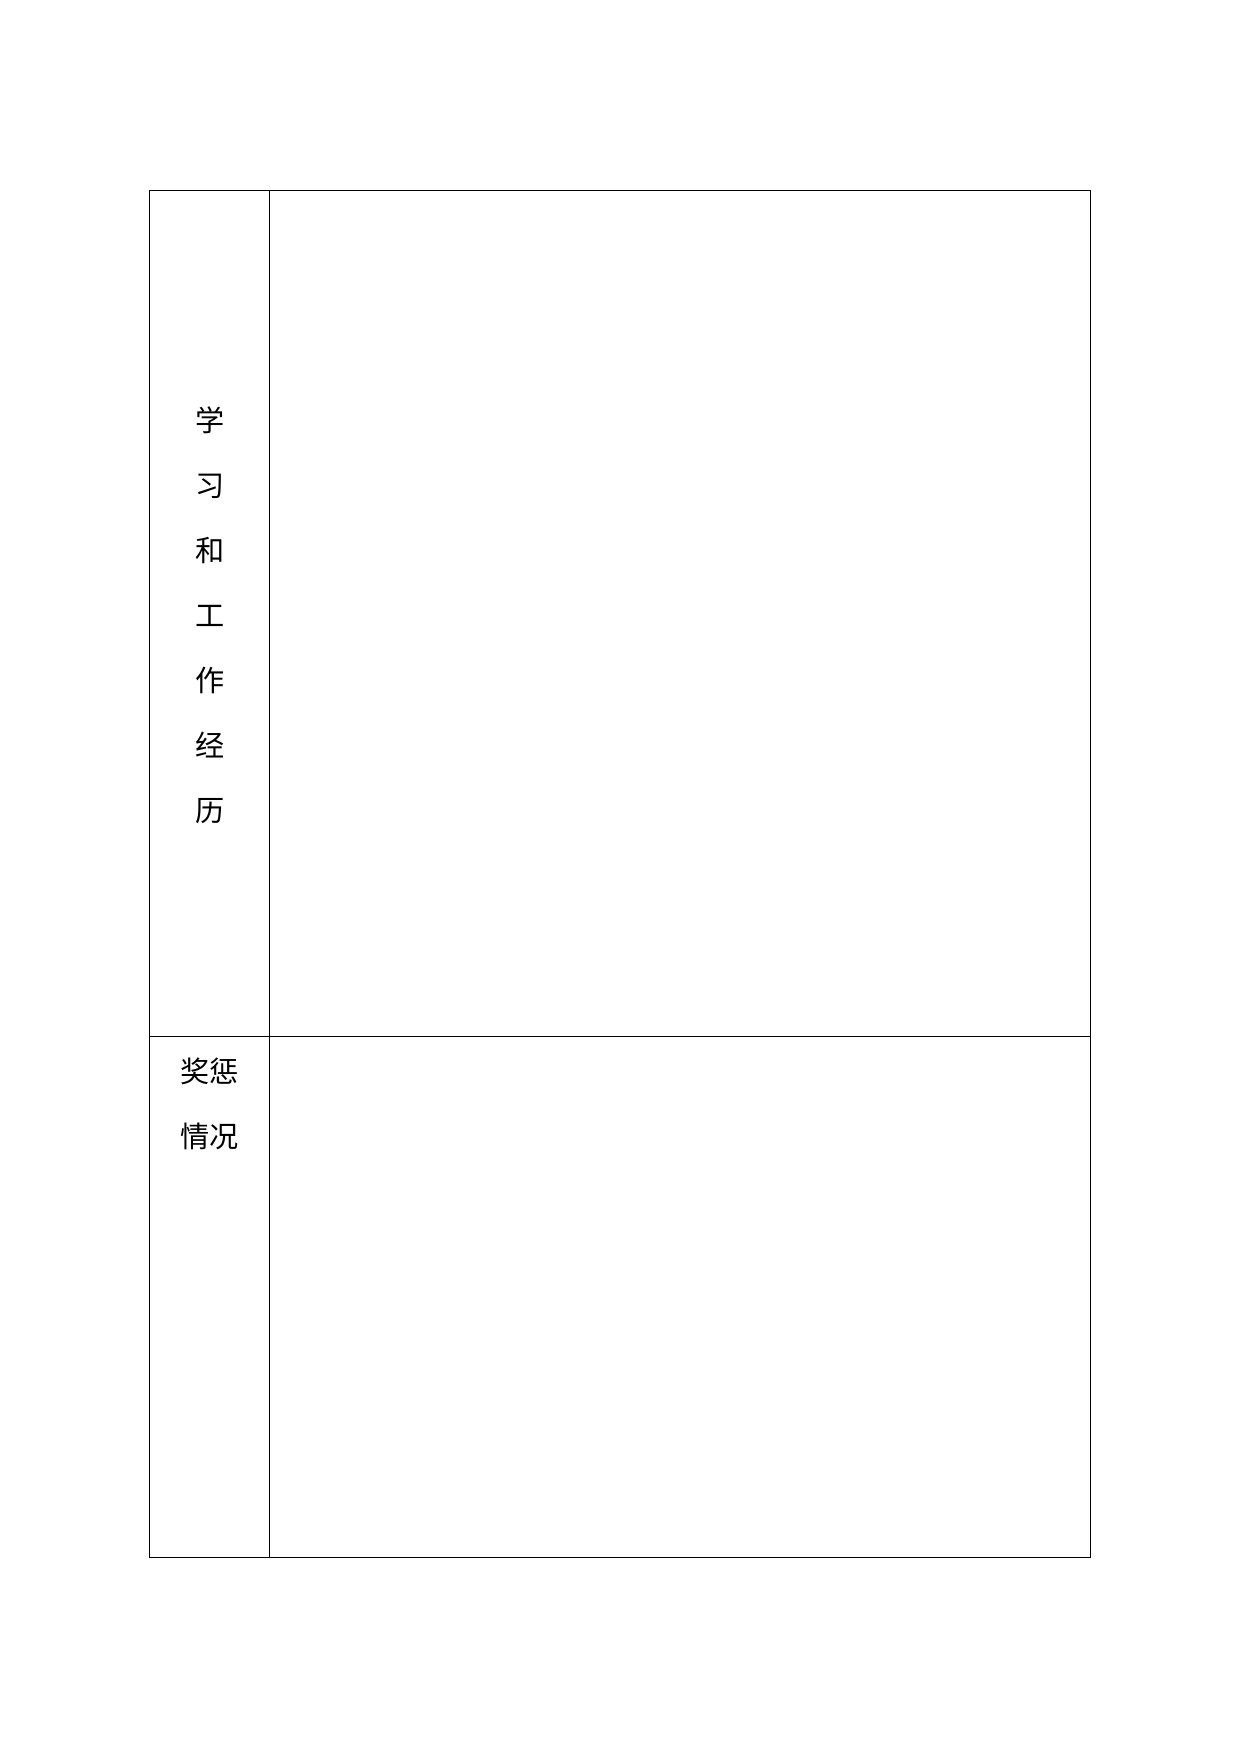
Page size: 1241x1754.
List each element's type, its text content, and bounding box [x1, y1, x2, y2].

table_cell [270, 1037, 1090, 1557]
table_cell 奖惩 情况 [150, 1037, 269, 1557]
table_cell 学 习 和 工 作 经 历 [150, 191, 269, 1036]
table_cell [270, 191, 1090, 1036]
